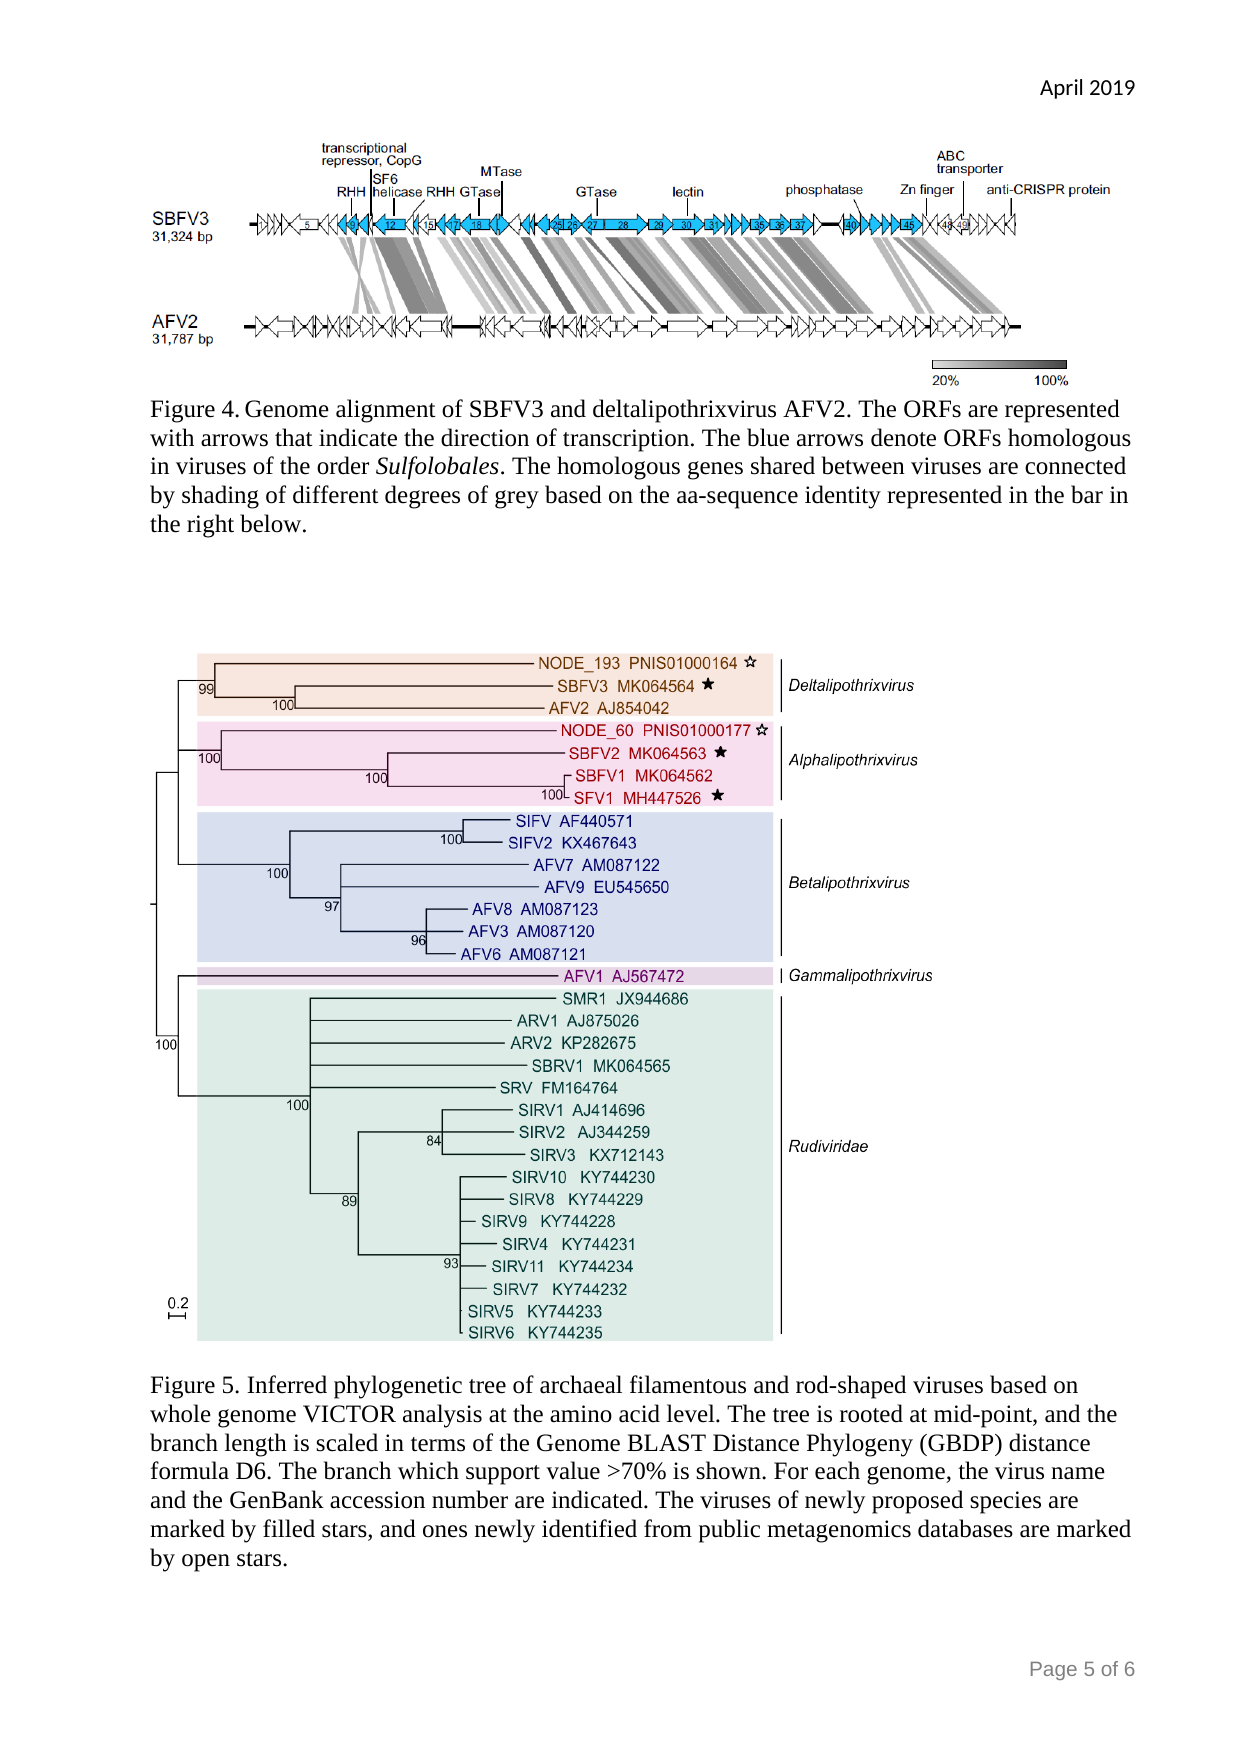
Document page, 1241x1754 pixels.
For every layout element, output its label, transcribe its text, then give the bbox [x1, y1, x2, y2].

picture [150, 135, 1111, 394]
picture [150, 652, 932, 1342]
text formula D6. The branch which support value >70% is shown. For each genome, the virus name and the GenBank accession number are indicated. The viruses of newly proposed species are marked by filled stars, and ones newly identified from public metagenomics databases are marked by open stars. [150, 1456, 1135, 1571]
text Figure 4. Genome alignment of SBFV3 and deltalipothrixvirus AFV2. The ORFs are represented with arrows that indicate the direction of transcription. The blue arrows denote ORFs homologous in viruses of the order Sulfolobales. The homologous genes shared between viruses are connected by shading of different degrees of grey based on the aa-sequence identity represented in the bar in the right below. [150, 394, 1135, 538]
text Figure 5. Inferred phylogenetic tree of archaeal filamentous and rod-shaped viruses based on whole genome VICTOR analysis at the amino acid level. The tree is rooted at mid-point, and the branch length is scaled in terms of the Genome BLAST Distance Phylogeny (GBDP) distance [150, 1370, 1135, 1456]
